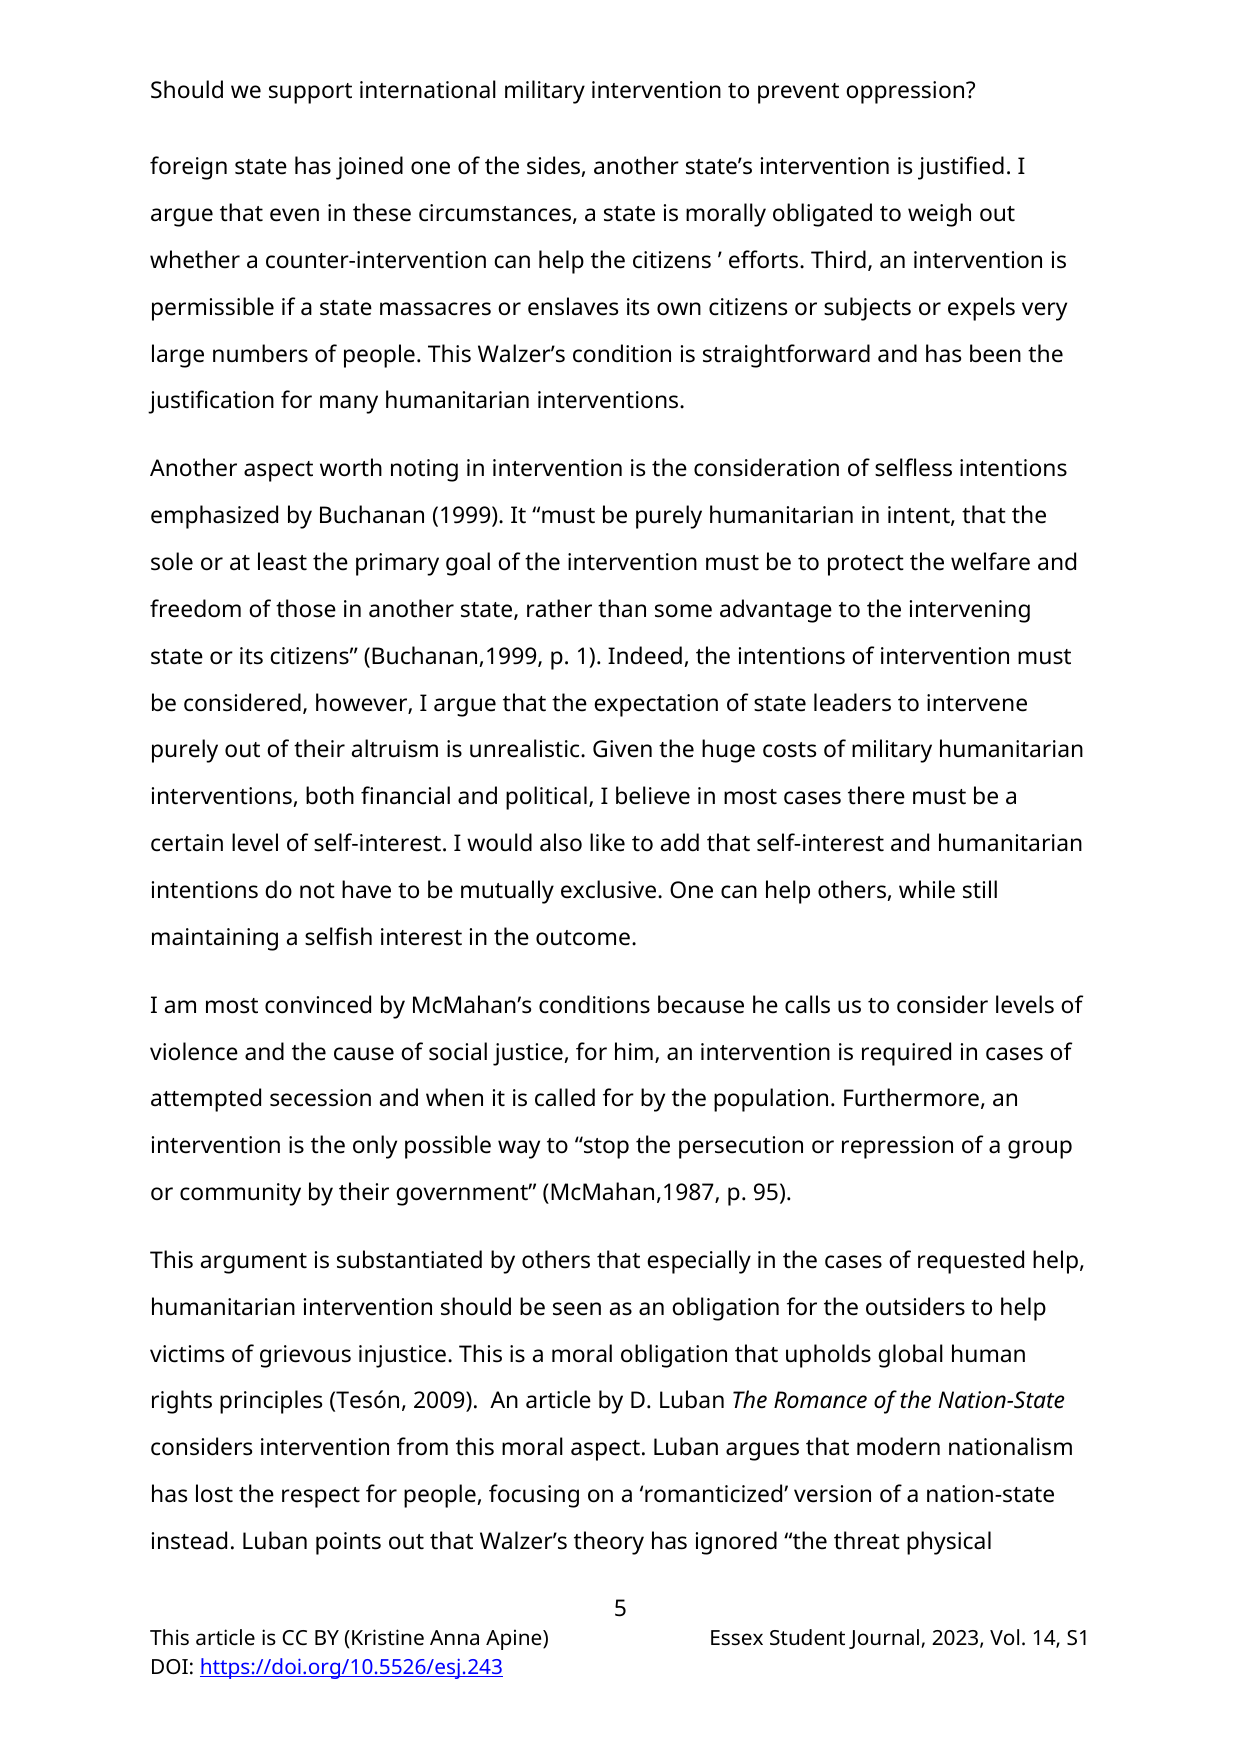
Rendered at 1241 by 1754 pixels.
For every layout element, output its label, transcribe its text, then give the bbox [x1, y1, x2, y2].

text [150, 150, 1090, 416]
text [150, 1244, 1090, 1556]
text Another aspect worth noting in intervention is the consideration of selfless intentions emphasized by Buchanan (1999). It “must be purely humanitarian in intent, that the sole or at least the primary goal of the intervention must be to protect the welfare and freedom of those in another state, rather than some advantage to the intervening state or its citizens” (Buchanan,1999, p. 1). Indeed, the intentions of intervention must be considered, however, I argue that the expectation of state leaders to intervene purely out of their altruism is unrealistic. Given the huge costs of military humanitarian interventions, both financial and political, I believe in most cases there must be a certain level of self-interest. I would also like to add that self-interest and humanitarian intentions do not have to be mutually exclusive. One can help others, while still maintaining a selfish interest in the outcome. [150, 452, 1090, 952]
text I am most convinced by McMahan’s conditions because he calls us to consider levels of violence and the cause of social justice, for him, an intervention is required in cases of attempted secession and when it is called for by the population. Furthermore, an intervention is the only possible way to “stop the persecution or repression of a group or community by their government” (McMahan,1987, p. 95). [150, 988, 1090, 1207]
